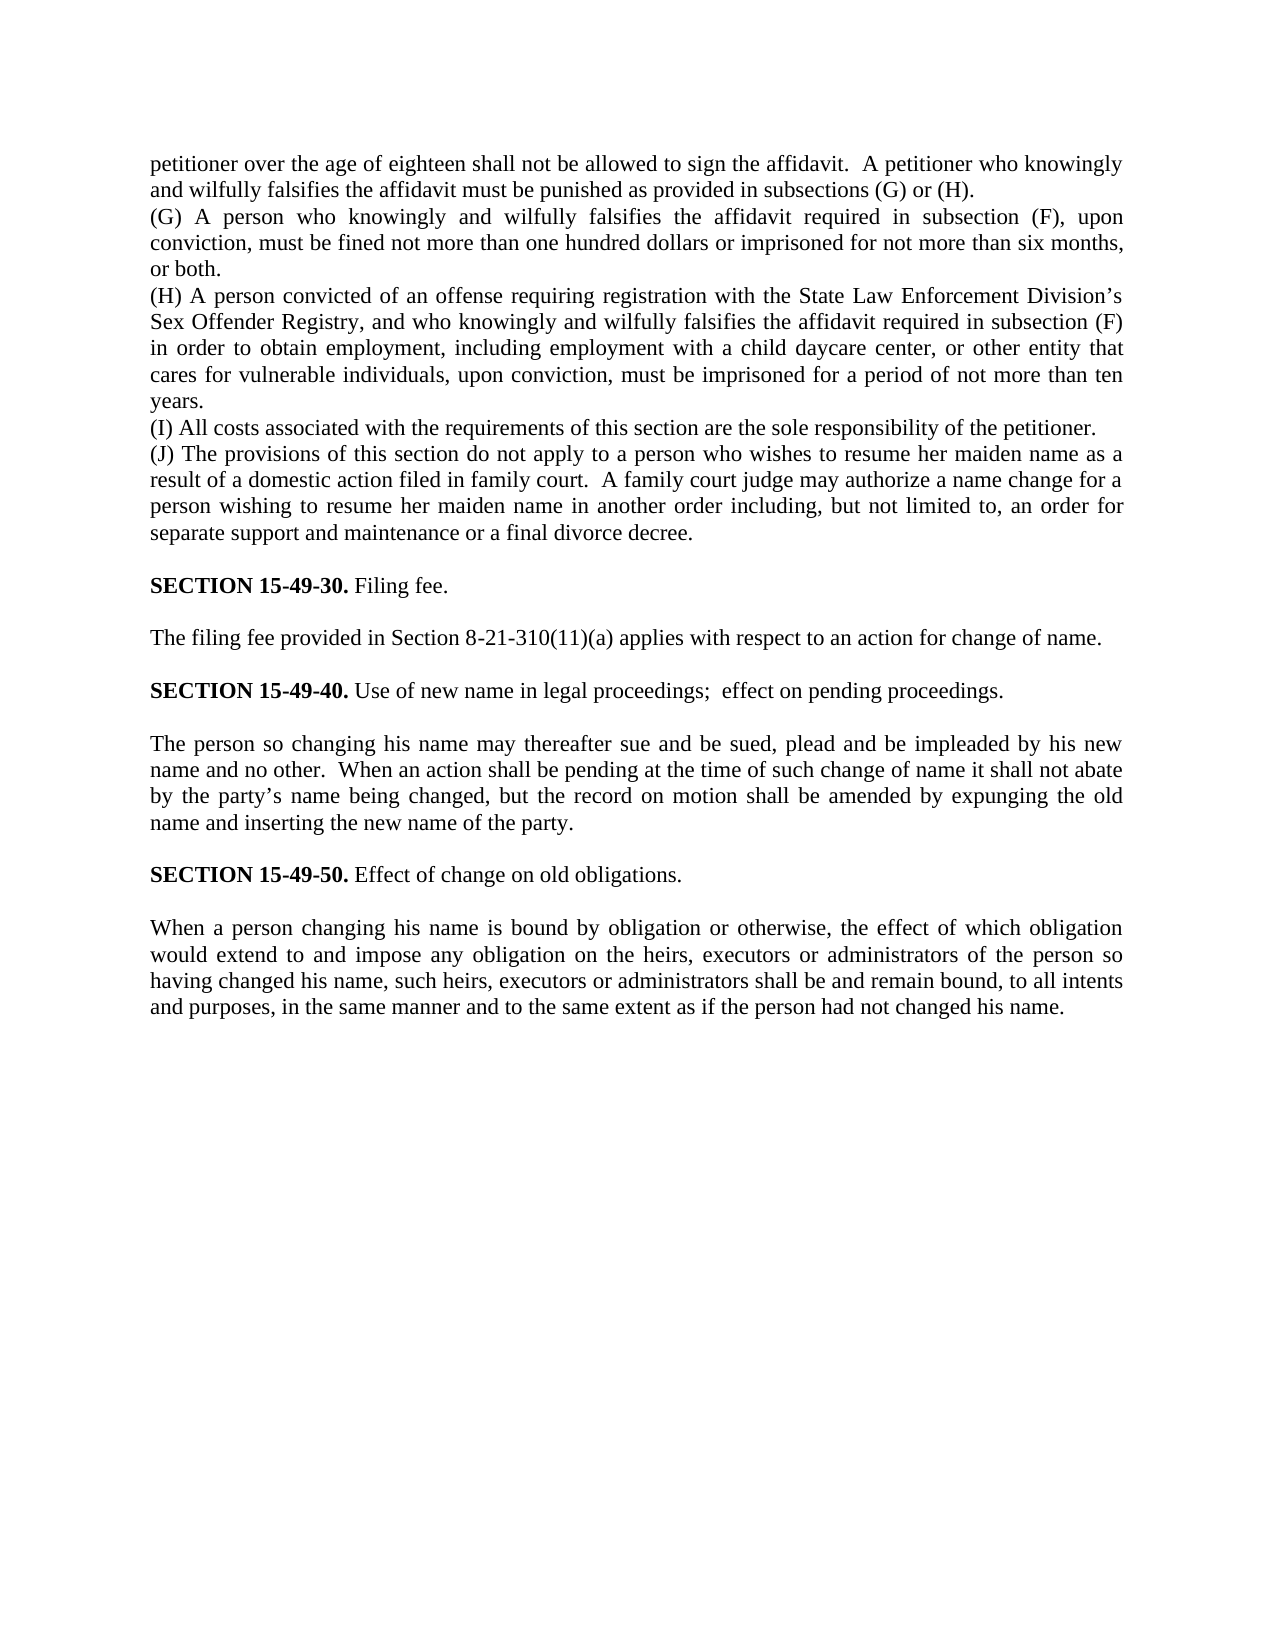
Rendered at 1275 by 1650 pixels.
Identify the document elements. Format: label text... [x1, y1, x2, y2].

text (I) All costs associated with the requirements of this section are the sole responsibility of the petitioner. [150, 413, 1125, 440]
text SECTION 15-49-50. Effect of change on old obligations. [150, 862, 1125, 888]
text (G) A person who knowingly and wilfully falsifies the affidavit required in subsection (F), upon conviction, must be fined not more than one hundred dollars or imprisoned for not more than six months, or both. [150, 203, 1125, 282]
text The filing fee provided in Section 8-21-310(11)(a) applies with respect to an action for change of name. [150, 624, 1125, 651]
text The person so changing his name may thereafter sue and be sued, plead and be impleaded by his new name and no other. When an action shall be pending at the time of such change of name it shall not abate by the party’s name being changed, but the record on motion shall be amended by expunging the old name and inserting the new name of the party. [150, 730, 1125, 835]
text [150, 150, 1125, 203]
text (J) The provisions of this section do not apply to a person who wishes to resume her maiden name as a result of a domestic action filed in family court. A family court judge may authorize a name change for a person wishing to resume her maiden name in another order including, but not limited to, an order for separate support and maintenance or a final divorce decree. [150, 440, 1125, 545]
text When a person changing his name is bound by obligation or otherwise, the effect of which obligation would extend to and impose any obligation on the heirs, executors or administrators of the person so having changed his name, such heirs, executors or administrators shall be and remain bound, to all intents and purposes, in the same manner and to the same extent as if the person had not changed his name. [150, 914, 1125, 1020]
text SECTION 15-49-40. Use of new name in legal proceedings; effect on pending proceedings. [150, 677, 1125, 703]
text SECTION 15-49-30. Filing fee. [150, 572, 1125, 598]
text (H) A person convicted of an offense requiring registration with the State Law Enforcement Division’s Sex Offender Registry, and who knowingly and wilfully falsifies the affidavit required in subsection (F) in order to obtain employment, including employment with a child daycare center, or other entity that cares for vulnerable individuals, upon conviction, must be imprisoned for a period of not more than ten years. [150, 282, 1125, 413]
